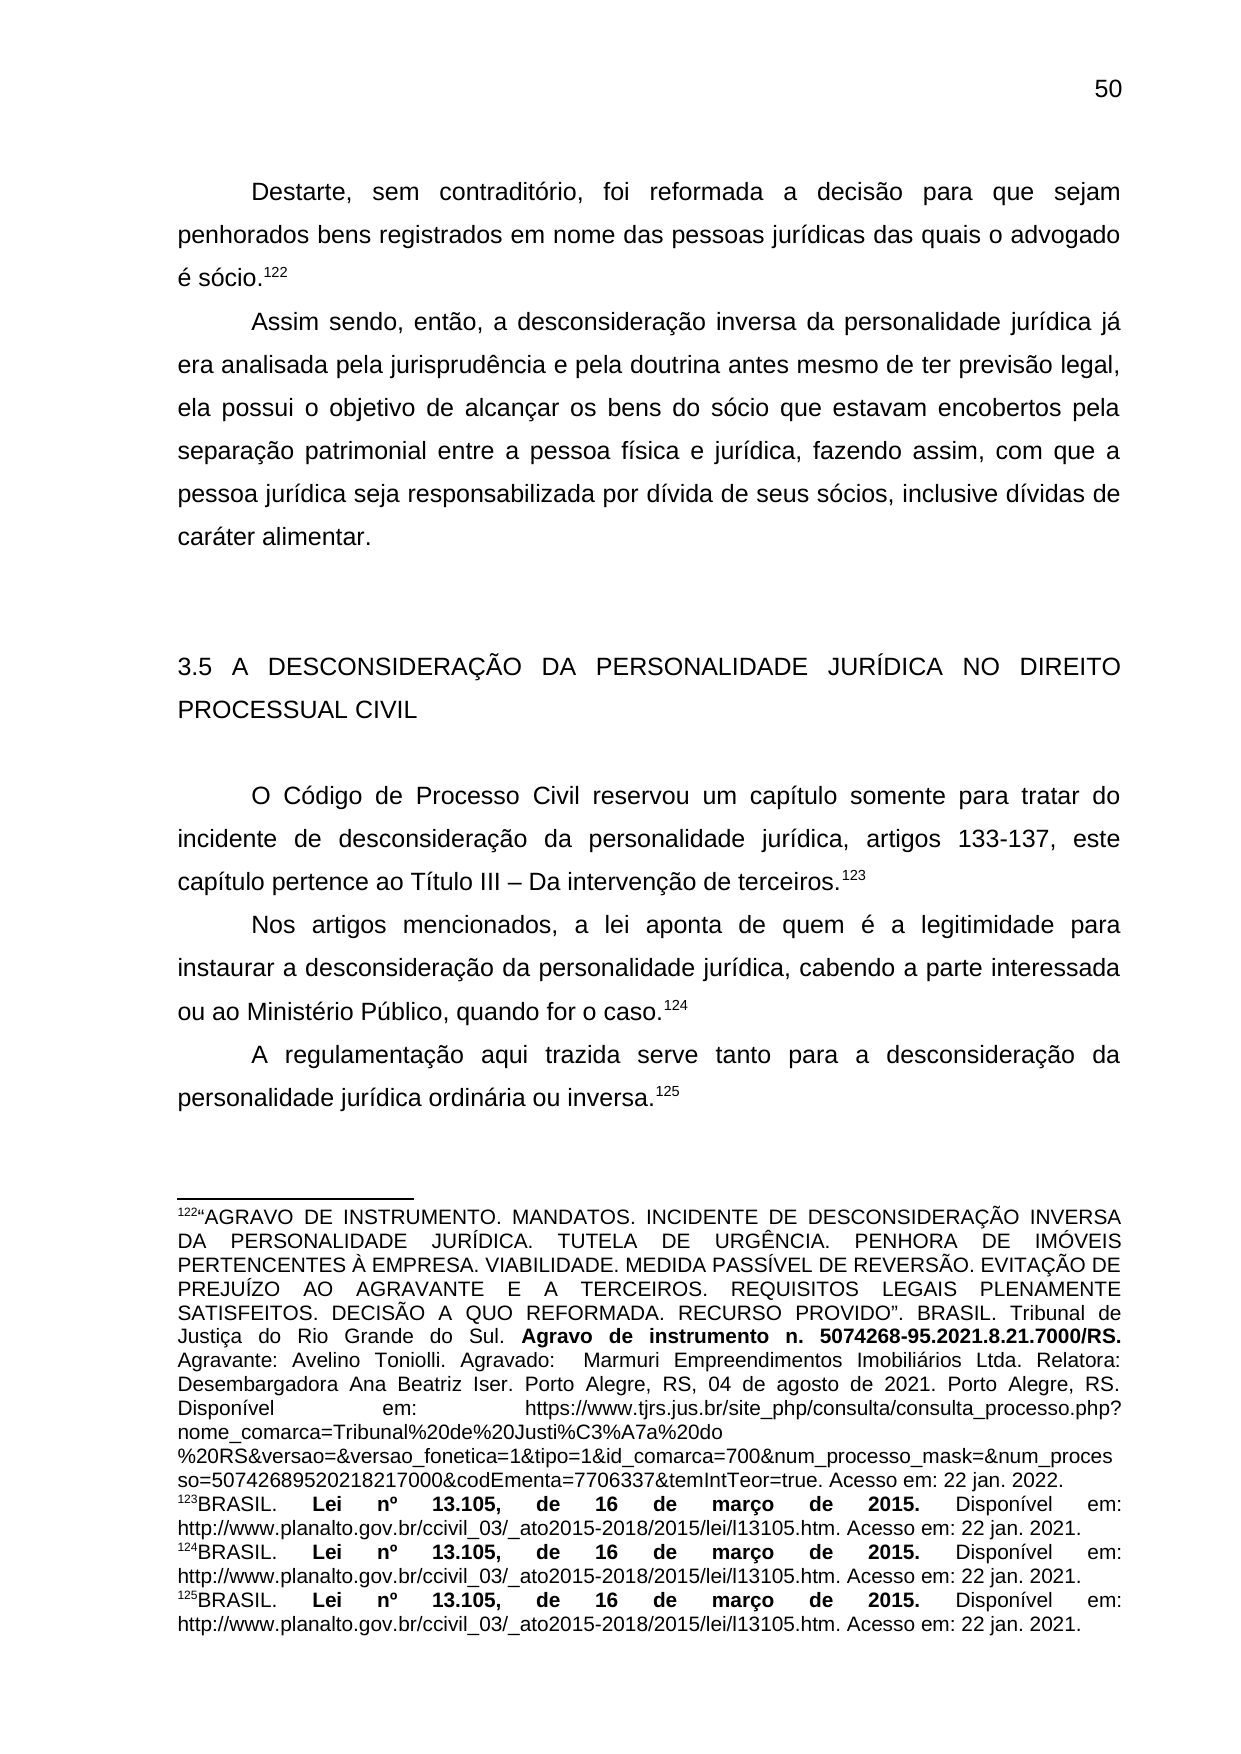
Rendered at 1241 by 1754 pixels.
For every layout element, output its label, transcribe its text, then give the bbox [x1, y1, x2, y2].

text Destarte, sem contraditório, foi reformada a decisão para que sejam penhorados bens registrados em nome das pessoas jurídicas das quais o advogado é sócio. [177, 177, 1122, 292]
text Nos artigos mencionados, a lei aponta de quem é a legitimidade para instaurar a desconsideração da personalidade jurídica, cabendo a parte interessada ou ao Ministério Público, quando for o caso. [177, 910, 1122, 1025]
text O Código de Processo Civil reservou um capítulo somente para tratar do incidente de desconsideração da personalidade jurídica, artigos 133-137, este capítulo pertence ao Título III – Da intervenção de terceiros. [177, 781, 1122, 896]
subtitle 3.5 A DESCONSIDERAÇÃO DA PERSONALIDADE JURÍDICA NO DIREITO PROCESSUAL CIVIL [177, 652, 1122, 723]
text A regulamentação aqui trazida serve tanto para a desconsideração da personalidade jurídica ordinária ou inversa. [177, 1040, 1122, 1112]
text Assim sendo, então, a desconsideração inversa da personalidade jurídica já era analisada pela jurisprudência e pela doutrina antes mesmo de ter previsão legal, ela possui o objetivo de alcançar os bens do sócio que estavam encobertos pela separação patrimonial entre a pessoa física e jurídica, fazendo assim, com que a pessoa jurídica seja responsabilizada por dívida de seus sócios, inclusive dívidas de caráter alimentar. [177, 307, 1122, 551]
